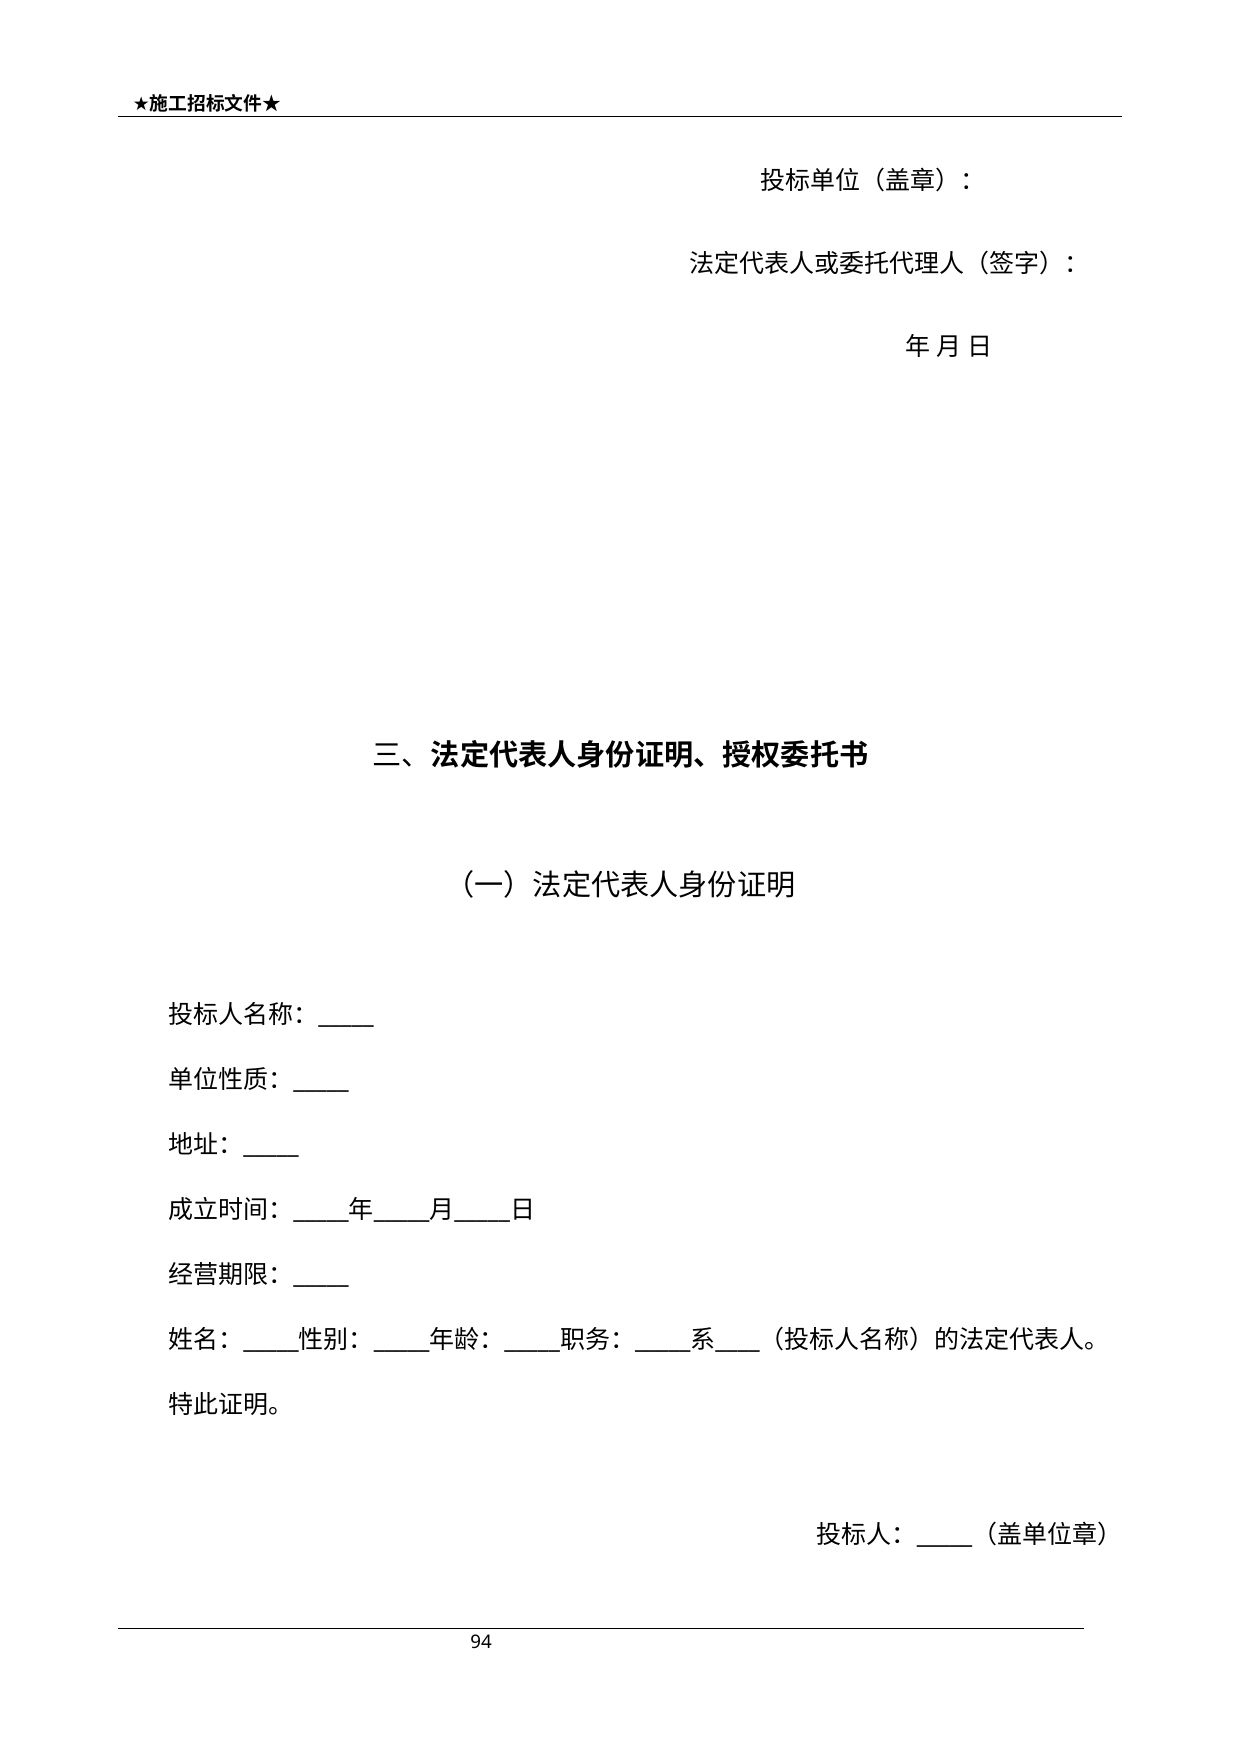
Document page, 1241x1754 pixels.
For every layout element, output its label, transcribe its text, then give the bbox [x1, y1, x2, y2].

text 姓名：_____性别：_____年龄：_____职务：_____系____（投标人名称）的法定代表人。 [118, 1305, 1122, 1370]
text 单位性质：_____ [118, 1045, 1122, 1110]
text 地址：_____ [118, 1110, 1122, 1175]
text 投标单位（盖章）： [118, 146, 985, 211]
text 法定代表人或委托代理人（签字）： [118, 229, 1089, 294]
text 成立时间：_____年_____月_____日 [118, 1175, 1122, 1240]
text 特此证明。 [118, 1370, 1122, 1435]
text 投标人名称：_____ [118, 980, 1122, 1045]
text 三、法定代表人身份证明、授权委托书 [118, 720, 1122, 785]
text （一）法定代表人身份证明 [118, 850, 1122, 915]
text 投标人：_____（盖单位章） [118, 1500, 1122, 1565]
text 年 月 日 [118, 312, 1056, 377]
text 经营期限：_____ [118, 1240, 1122, 1305]
